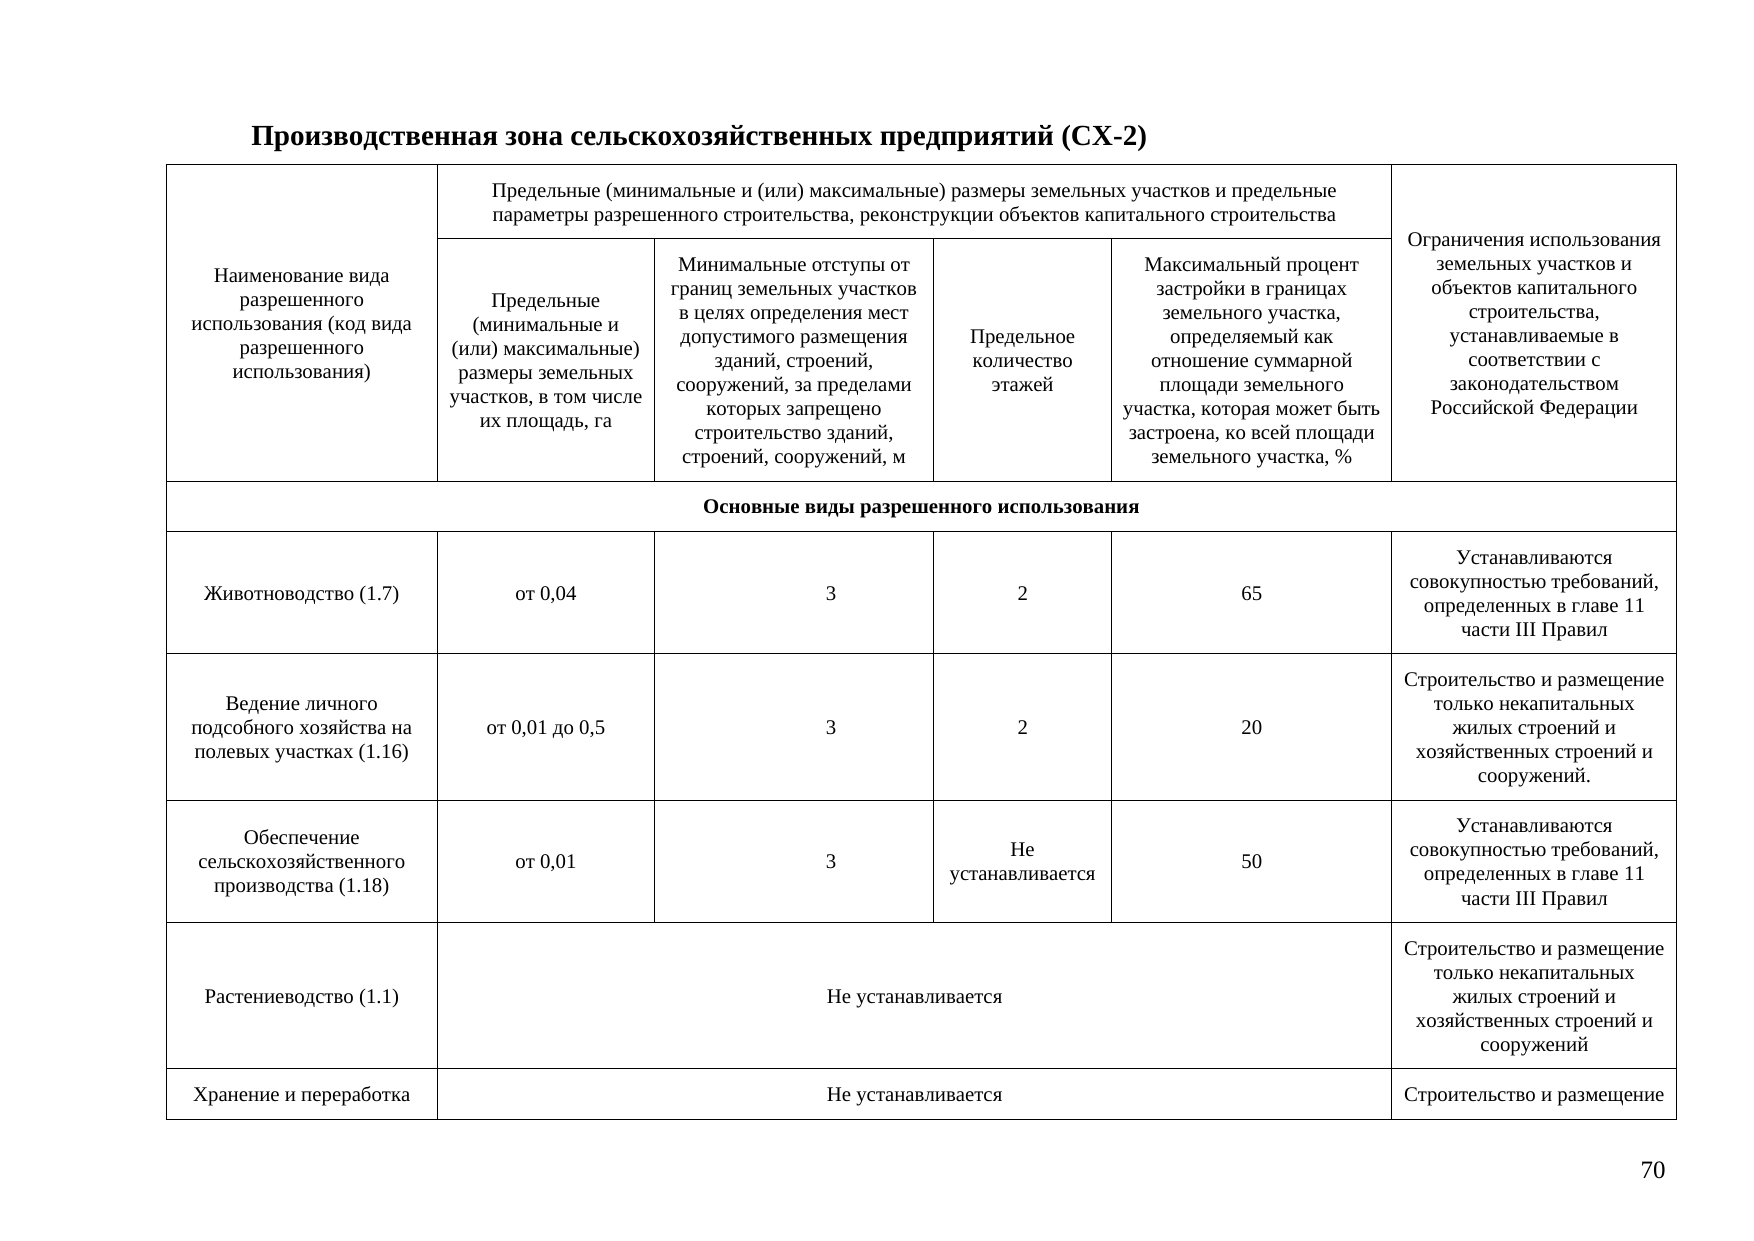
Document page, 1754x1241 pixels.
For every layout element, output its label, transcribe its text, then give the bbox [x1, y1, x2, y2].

table_cell Строительство и размещение только некапитальных жилых строений и хозяйственных строений и сооружений [1392, 923, 1676, 1068]
table_cell 20 [1112, 654, 1391, 800]
table_cell Не устанавливается [438, 923, 1391, 1068]
table_cell от 0,01 до 0,5 [438, 654, 654, 800]
table_cell 2 [934, 532, 1111, 653]
table_cell Максимальный процент застройки в границах земельного участка, определяемый как отношение суммарной площади земельного участка, которая может быть застроена, ко всей площади земельного участка, % [1112, 239, 1391, 481]
table_cell 2 [934, 654, 1111, 800]
table_cell Животноводство (1.7) [167, 532, 437, 653]
table_cell от 0,01 [438, 801, 654, 922]
table_header Ограничения использования земельных участков и объектов капитального строительства, устанавливаемые в соответствии с законодательством Российской Федерации [1392, 165, 1676, 481]
text Производственная зона сельскохозяйственных предприятий (СХ-2) [177, 118, 1665, 152]
table_cell Предельное количество этажей [934, 239, 1111, 481]
table_cell Не устанавливается [438, 1069, 1391, 1118]
table_cell Минимальные отступы от границ земельных участков в целях определения мест допустимого размещения зданий, строений, сооружений, за пределами которых запрещено строительство зданий, строений, сооружений, м [655, 239, 933, 481]
table_cell Ведение личного подсобного хозяйства на полевых участках (1.16) [167, 654, 437, 800]
table_cell 3 [655, 801, 933, 922]
table_header Наименование вида разрешенного использования (код вида разрешенного использования) [167, 165, 437, 481]
table_cell Растениеводство (1.1) [167, 923, 437, 1068]
table_cell Устанавливаются совокупностью требований, определенных в главе 11 части III Правил [1392, 801, 1676, 922]
table_cell 65 [1112, 532, 1391, 653]
table_cell от 0,04 [438, 532, 654, 653]
table_cell Устанавливаются совокупностью требований, определенных в главе 11 части III Правил [1392, 532, 1676, 653]
table_header Предельные (минимальные и (или) максимальные) размеры земельных участков и предельные параметры разрешенного строительства, реконструкции объектов капитального строительства [438, 165, 1391, 238]
table_cell Не устанавливается [934, 801, 1111, 922]
table_cell Основные виды разрешенного использования [167, 482, 1676, 531]
table_cell Хранение и переработка сельскохозяйственной продукции (1.15) [167, 1069, 437, 1118]
table_cell Предельные (минимальные и (или) максимальные) размеры земельных участков, в том числе их площадь, га [438, 239, 654, 481]
table_cell Строительство и размещение только некапитальных жилых строений и хозяйственных строений и сооружений. [1392, 1069, 1676, 1118]
table_cell Обеспечение сельскохозяйственного производства (1.18) [167, 801, 437, 922]
table_cell 3 [655, 532, 933, 653]
table_cell 3 [655, 654, 933, 800]
table_cell 50 [1112, 801, 1391, 922]
table_cell Строительство и размещение только некапитальных жилых строений и хозяйственных строений и сооружений. [1392, 654, 1676, 800]
